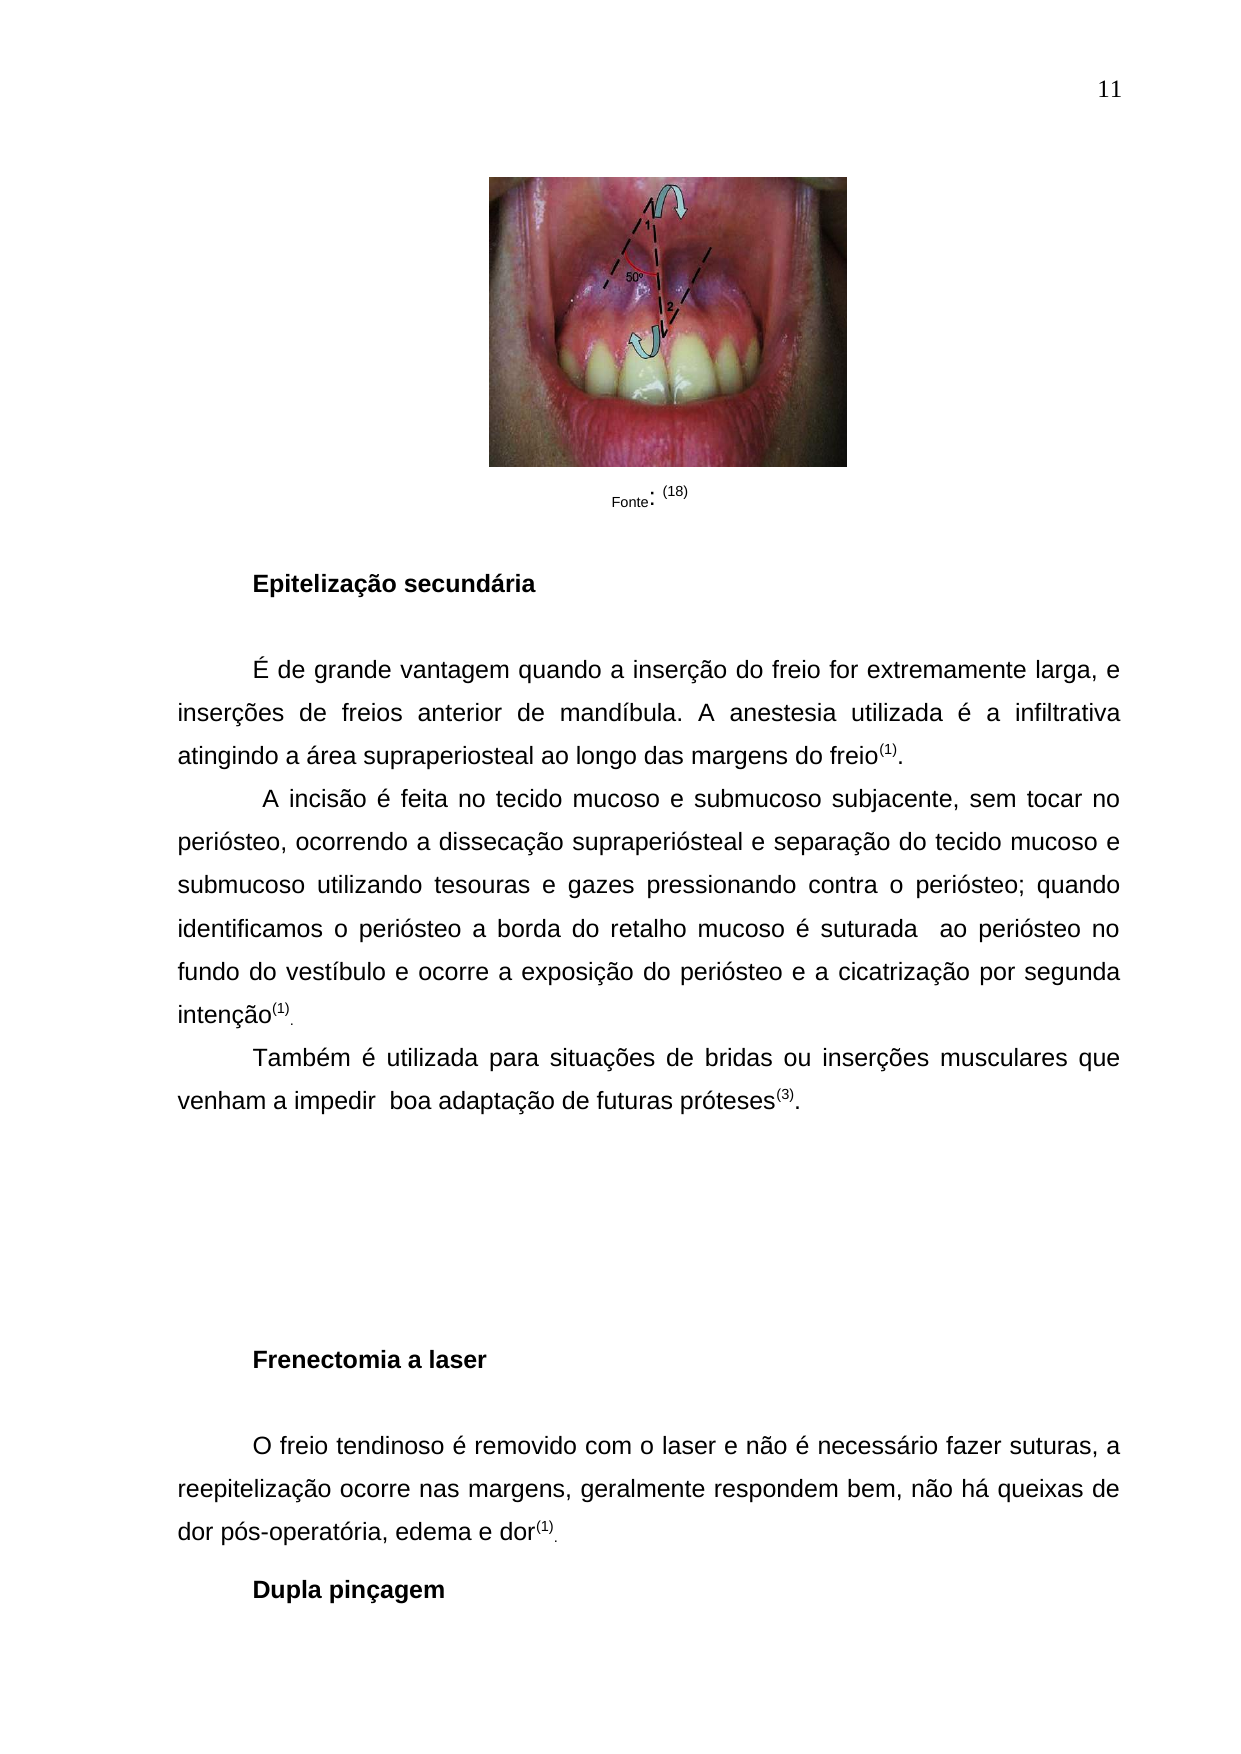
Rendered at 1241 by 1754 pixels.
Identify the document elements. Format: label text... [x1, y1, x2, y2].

text Dupla pinçagem [177, 1575, 1122, 1604]
text Também é utilizada para situações de bridas ou inserções musculares que venham a impedir boa adaptação de futuras próteses(3). [177, 1043, 1122, 1115]
text Epitelização secundária [177, 569, 1122, 597]
text O freio tendinoso é removido com o laser e não é necessário fazer suturas, a reepitelização ocorre nas margens, geralmente respondem bem, não há queixas de dor pós-operatória, edema e dor(1). [177, 1431, 1122, 1546]
picture [489, 177, 847, 467]
text É de grande vantagem quando a inserção do freio for extremamente larga, e inserções de freios anterior de mandíbula. A anestesia utilizada é a infiltrativa atingindo a área supraperiosteal ao longo das margens do freio(1). [177, 655, 1122, 770]
text A incisão é feita no tecido mucoso e submucoso subjacente, sem tocar no periósteo, ocorrendo a dissecação supraperiósteal e separação do tecido mucoso e submucoso utilizando tesouras e gazes pressionando contra o periósteo; quando identificamos o periósteo a borda do retalho mucoso é suturada ao periósteo no fundo do vestíbulo e ocorre a exposição do periósteo e a cicatrização por segunda intenção(1). [177, 784, 1122, 1029]
text Fonte: (18) [177, 482, 1122, 511]
text Frenectomia a laser [177, 1345, 1122, 1374]
